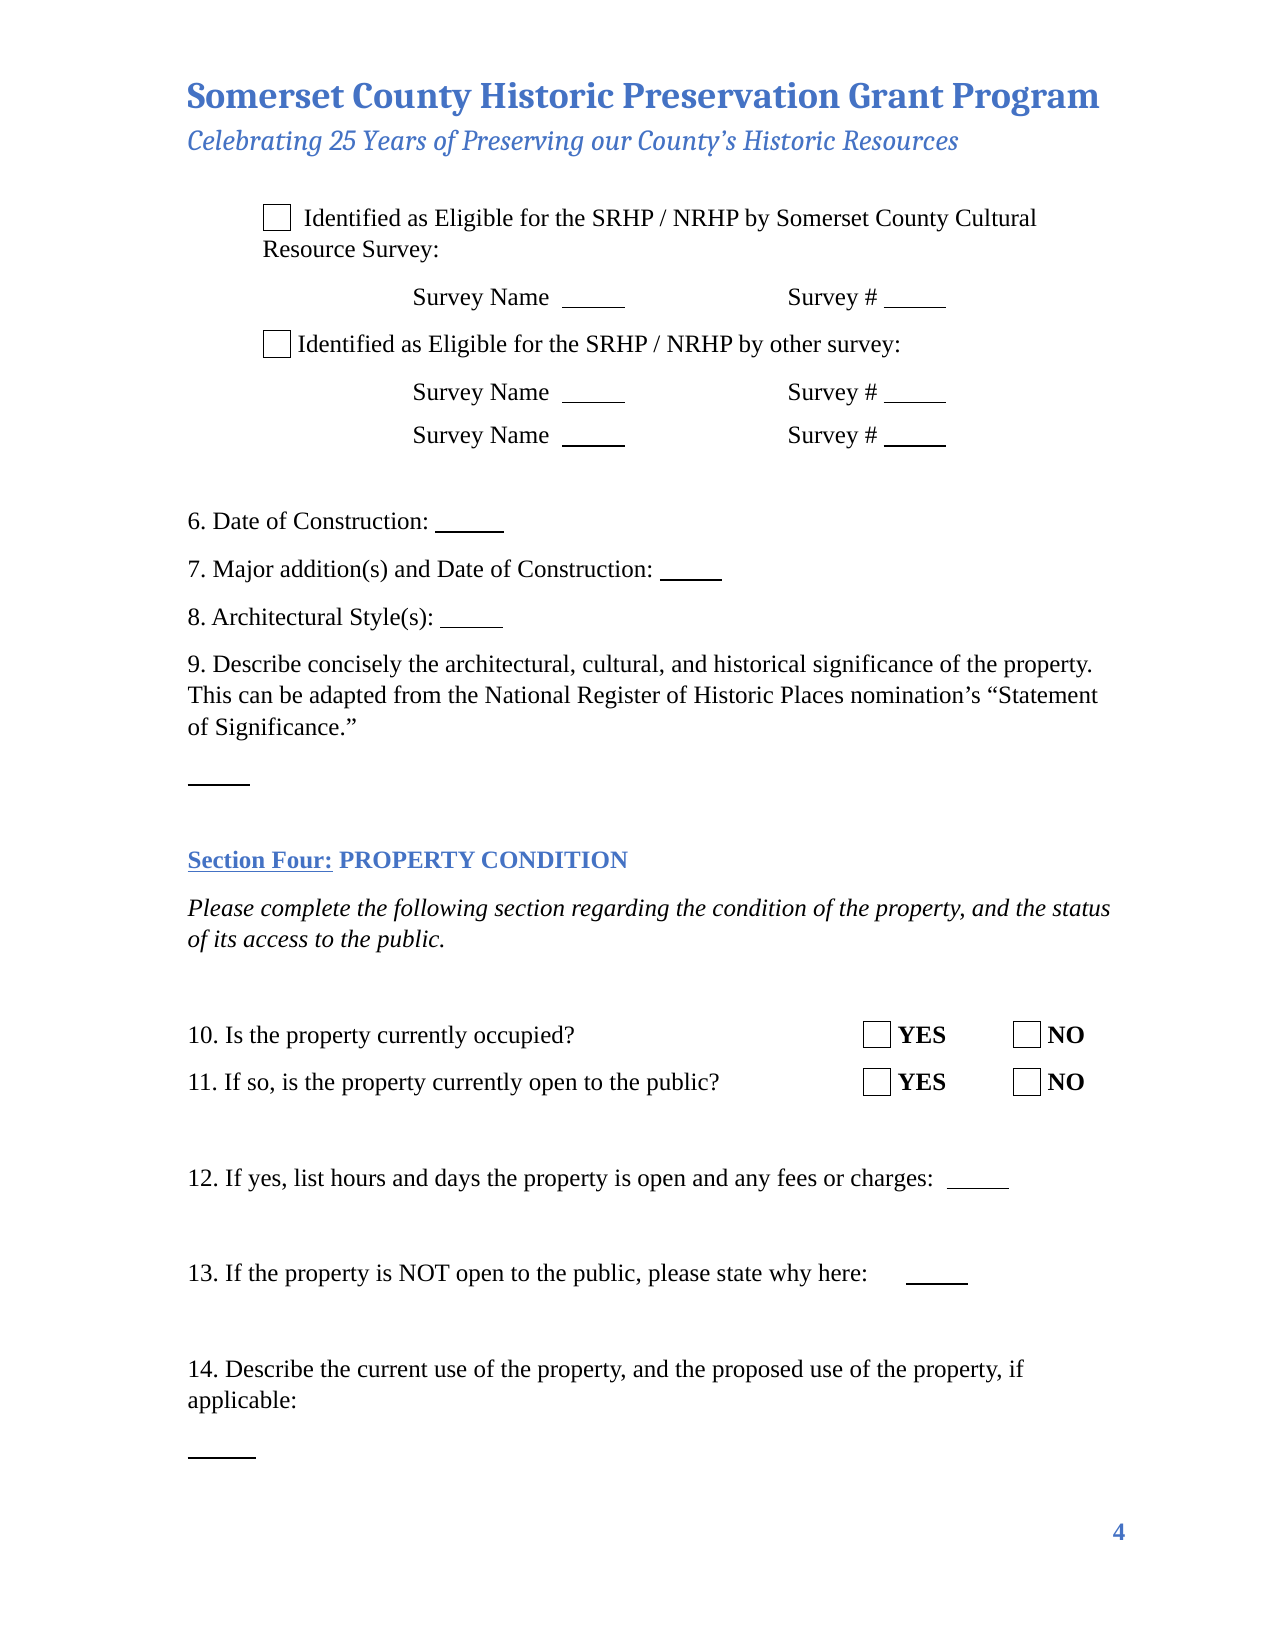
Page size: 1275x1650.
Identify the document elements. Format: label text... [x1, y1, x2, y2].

text 14. Describe the current use of the property, and the proposed use of the property, if applicable: [187, 1354, 1125, 1413]
text 7. Major addition(s) and Date of Construction: [187, 554, 1125, 583]
text Please complete the following section regarding the condition of the property, and the status of its access to the public. [187, 893, 1125, 953]
text Survey Name Survey # [337, 282, 1125, 310]
text Identified as Eligible for the SRHP / NRHP by Somerset County Cultural Resource Survey: [262, 203, 1125, 263]
text 12. If yes, list hours and days the property is open and any fees or charges: [187, 1163, 1125, 1192]
text 9. Describe concisely the architectural, cultural, and historical significance of the property. This can be adapted from the National Register of Historic Places nomination’s “Statement of Significance.” [187, 649, 1125, 740]
text Identified as Eligible for the SRHP / NRHP by other survey: [187, 329, 1125, 358]
text Section Four: PROPERTY CONDITION [187, 846, 1125, 874]
text 6. Date of Construction: [187, 506, 1125, 535]
text 10. Is the property currently occupied? YES NO [187, 1020, 1125, 1048]
text 11. If so, is the property currently open to the public? YES NO [187, 1067, 1125, 1096]
text 13. If the property is NOT open to the public, please state why here: [187, 1258, 1125, 1287]
text 8. Architectural Style(s): [187, 602, 1125, 631]
text Survey Name Survey # Survey Name Survey # [412, 377, 1125, 449]
